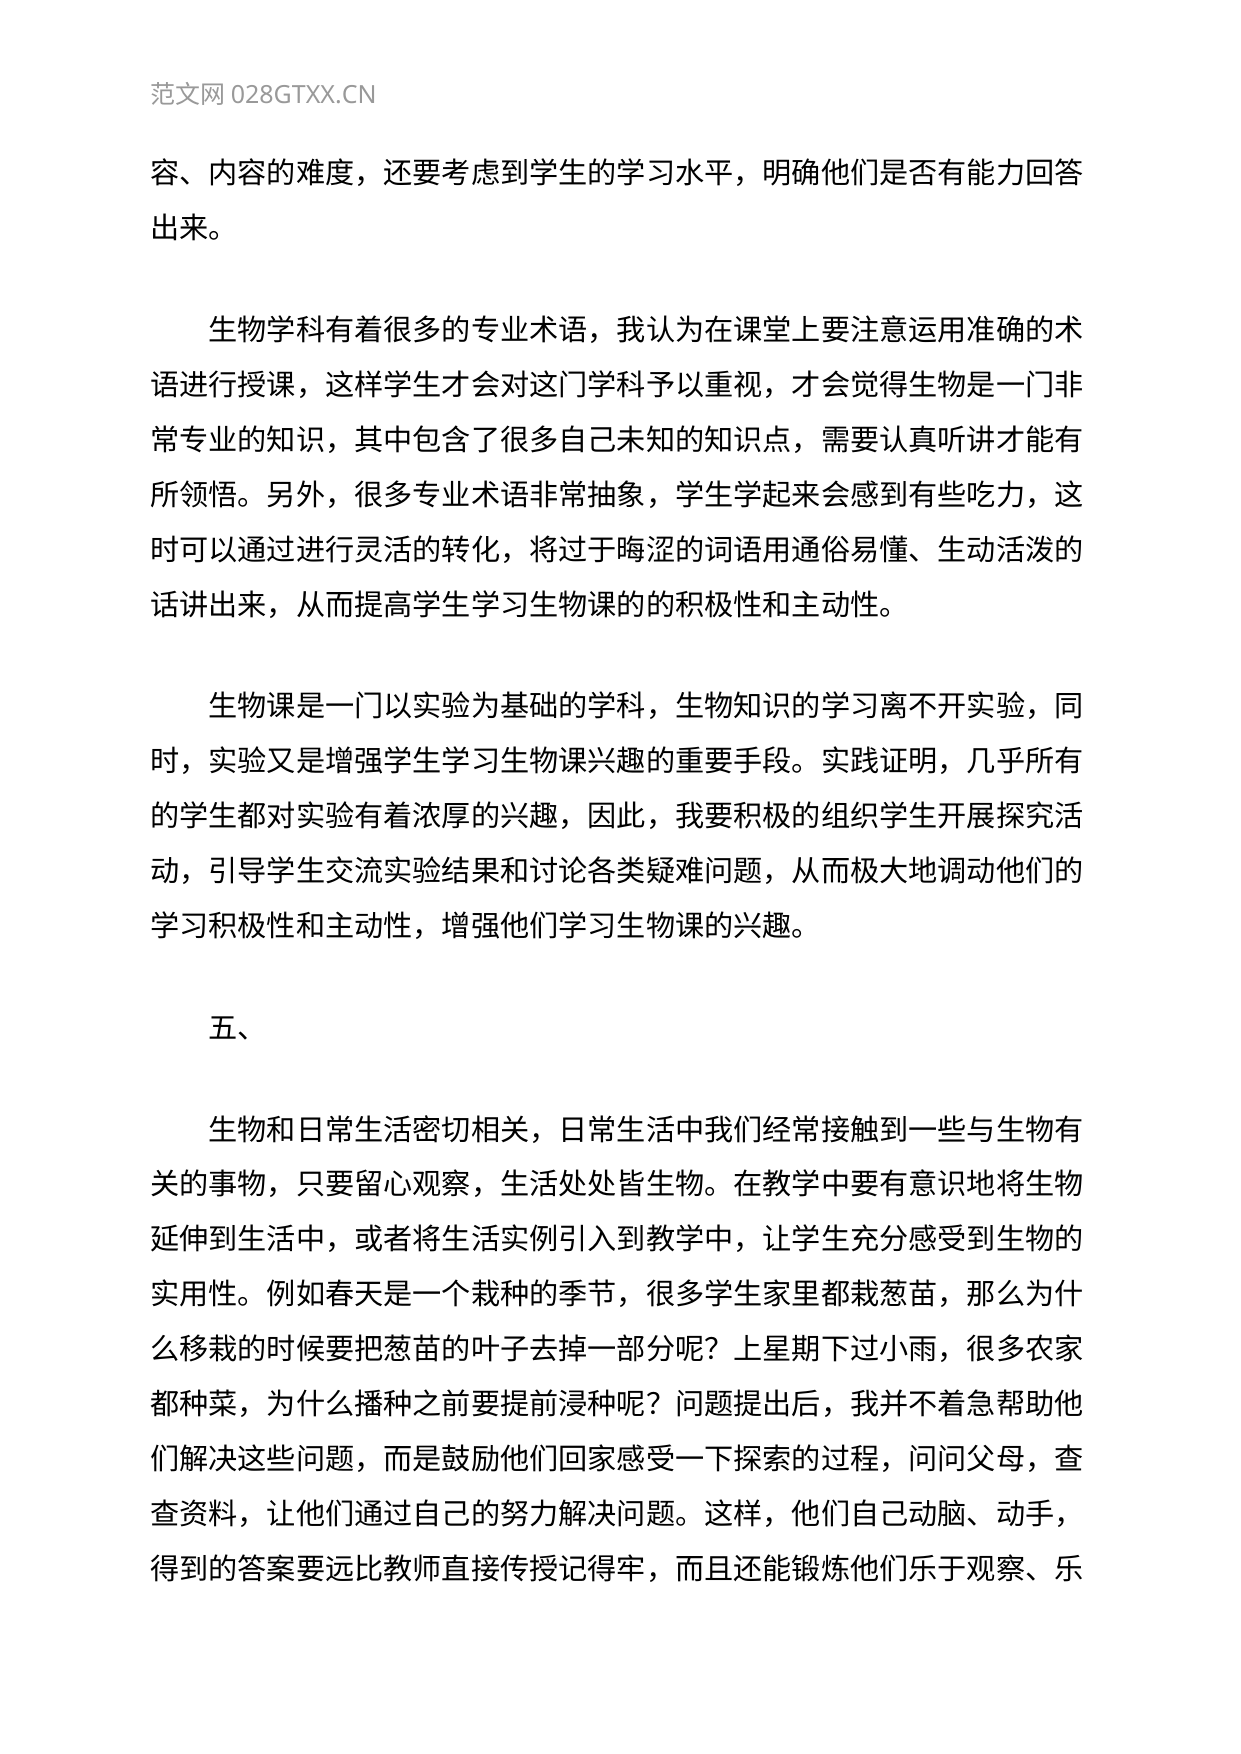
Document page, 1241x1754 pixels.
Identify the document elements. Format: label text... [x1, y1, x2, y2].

text 生物学科有着很多的专业术语，我认为在课堂上要注意运用准确的术语进行授课，这样学生才会对这门学科予以重视，才会觉得生物是一门非常专业的知识，其中包含了很多自己未知的知识点，需要认真听讲才能有所领悟。另外，很多专业术语非常抽象，学生学起来会感到有些吃力，这时可以通过进行灵活的转化，将过于晦涩的词语用通俗易懂、生动活泼的话讲出来，从而提高学生学习生物课的的积极性和主动性。 [150, 307, 1090, 623]
text 生物课是一门以实验为基础的学科，生物知识的学习离不开实验，同时，实验又是增强学生学习生物课兴趣的重要手段。实践证明，几乎所有的学生都对实验有着浓厚的兴趣，因此，我要积极的组织学生开展探究活动，引导学生交流实验结果和讨论各类疑难问题，从而极大地调动他们的学习积极性和主动性，增强他们学习生物课的兴趣。 [150, 683, 1090, 945]
text 五、 [150, 1004, 1090, 1047]
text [150, 150, 1090, 247]
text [150, 1106, 1090, 1587]
